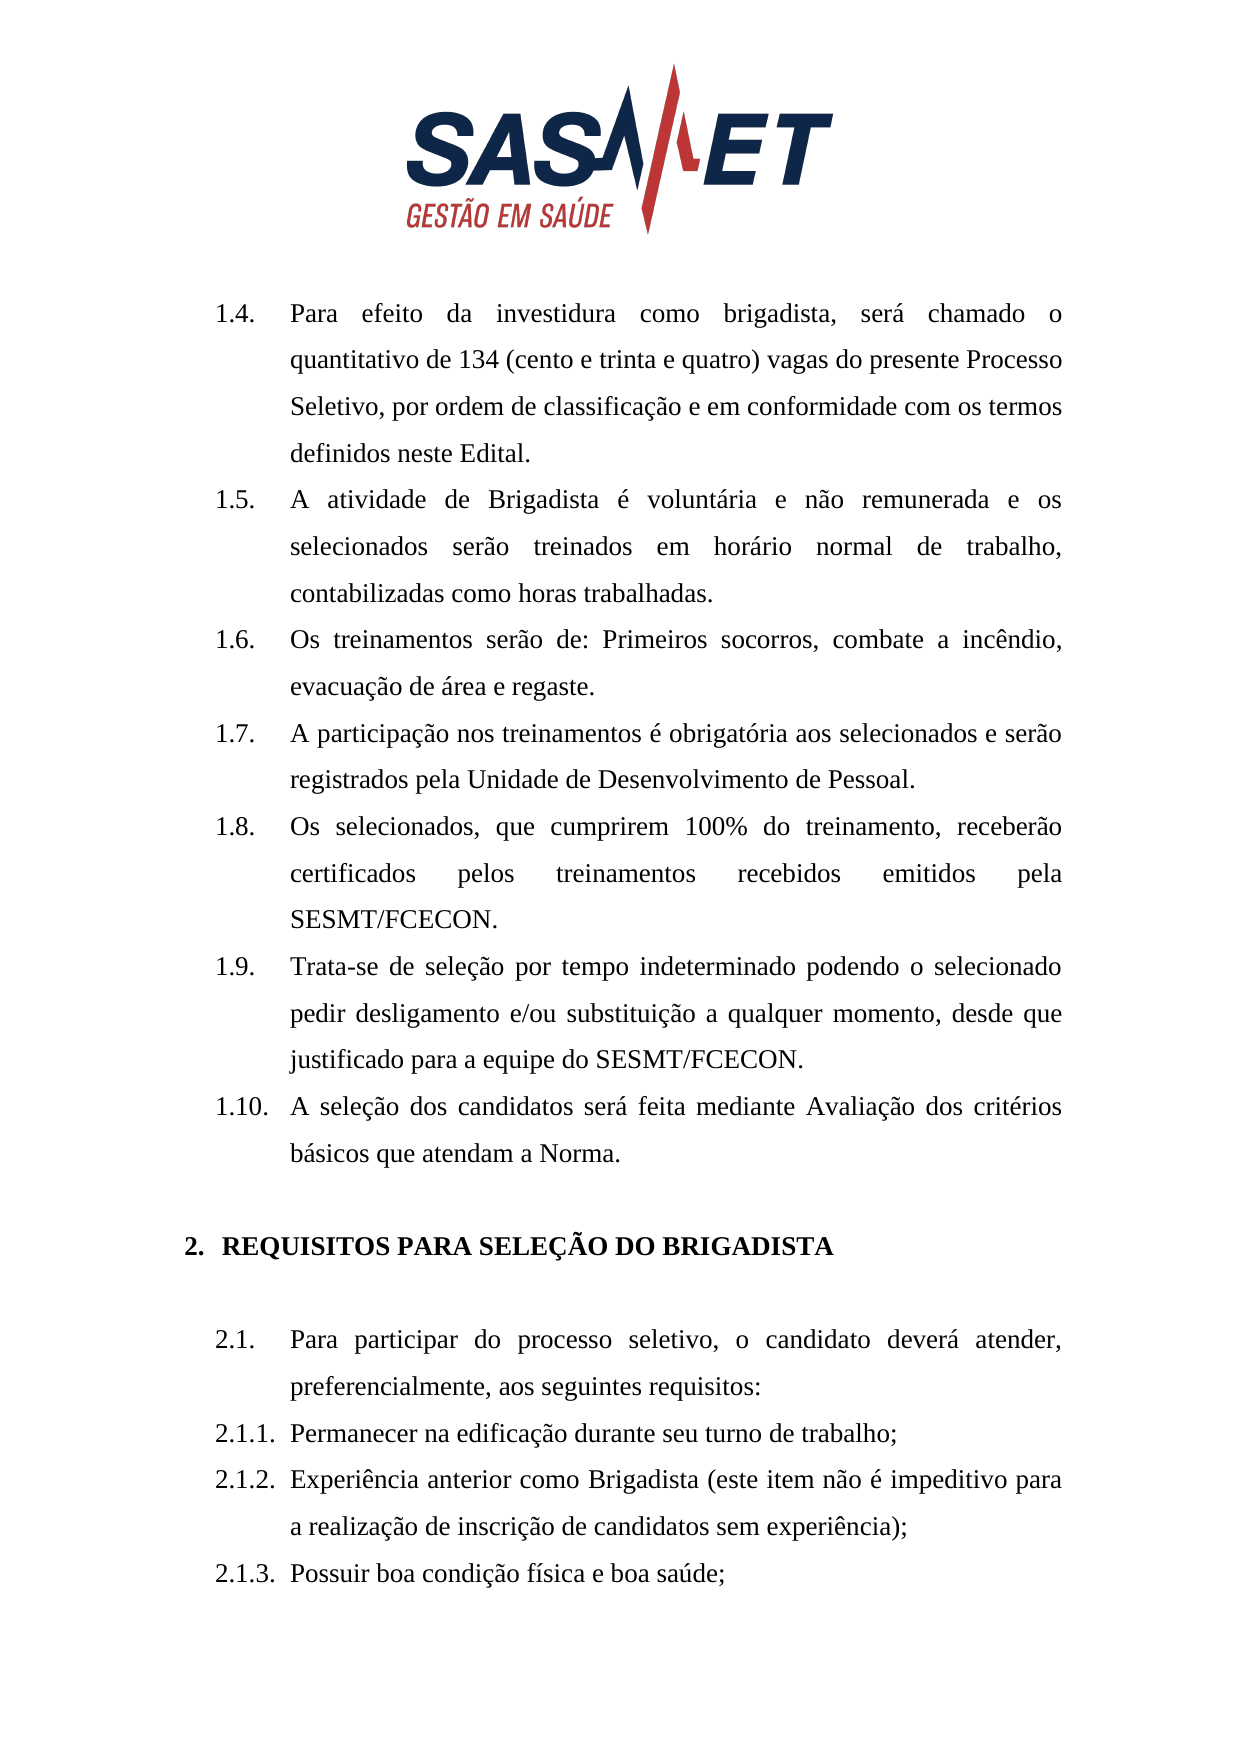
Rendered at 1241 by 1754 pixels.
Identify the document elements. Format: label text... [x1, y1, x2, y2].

list A atividade de Brigadista é voluntária e não remunerada e os selecionados serão treinados em horário normal de trabalho, contabilizadas como horas trabalhadas. [215, 483, 1063, 608]
list A participação nos treinamentos é obrigatória aos selecionados e serão registrados pela Unidade de Desenvolvimento de Pessoal. [215, 717, 1063, 794]
list Para participar do processo seletivo, o candidato deverá atender, preferencialmente, aos seguintes requisitos: [215, 1323, 1063, 1401]
picture [371, 34, 869, 264]
list A seleção dos candidatos será feita mediante Avaliação dos critérios básicos que atendam a Norma. [215, 1090, 1063, 1168]
list Para efeito da investidura como brigadista, será chamado o quantitativo de 134 (cento e trinta e quatro) vagas do presente Processo Seletivo, por ordem de classificação e em conformidade com os termos definidos neste Edital. [215, 297, 1063, 468]
list REQUISITOS PARA SELEÇÃO DO BRIGADISTA [184, 1230, 1063, 1261]
list Os selecionados, que cumprirem 100% do treinamento, receberão certificados pelos treinamentos recebidos emitidos pela SESMT/FCECON. [215, 810, 1063, 934]
list Possuir boa condição física e boa saúde; [215, 1557, 1063, 1588]
list Os treinamentos serão de: Primeiros socorros, combate a incêndio, evacuação de área e regaste. [215, 623, 1063, 701]
list Experiência anterior como Brigadista (este item não é impeditivo para a realização de inscrição de candidatos sem experiência); [215, 1463, 1063, 1541]
list Permanecer na edificação durante seu turno de trabalho; [215, 1417, 1063, 1448]
list Trata-se de seleção por tempo indeterminado podendo o selecionado pedir desligamento e/ou substituição a qualquer momento, desde que justificado para a equipe do SESMT/FCECON. [215, 950, 1063, 1074]
